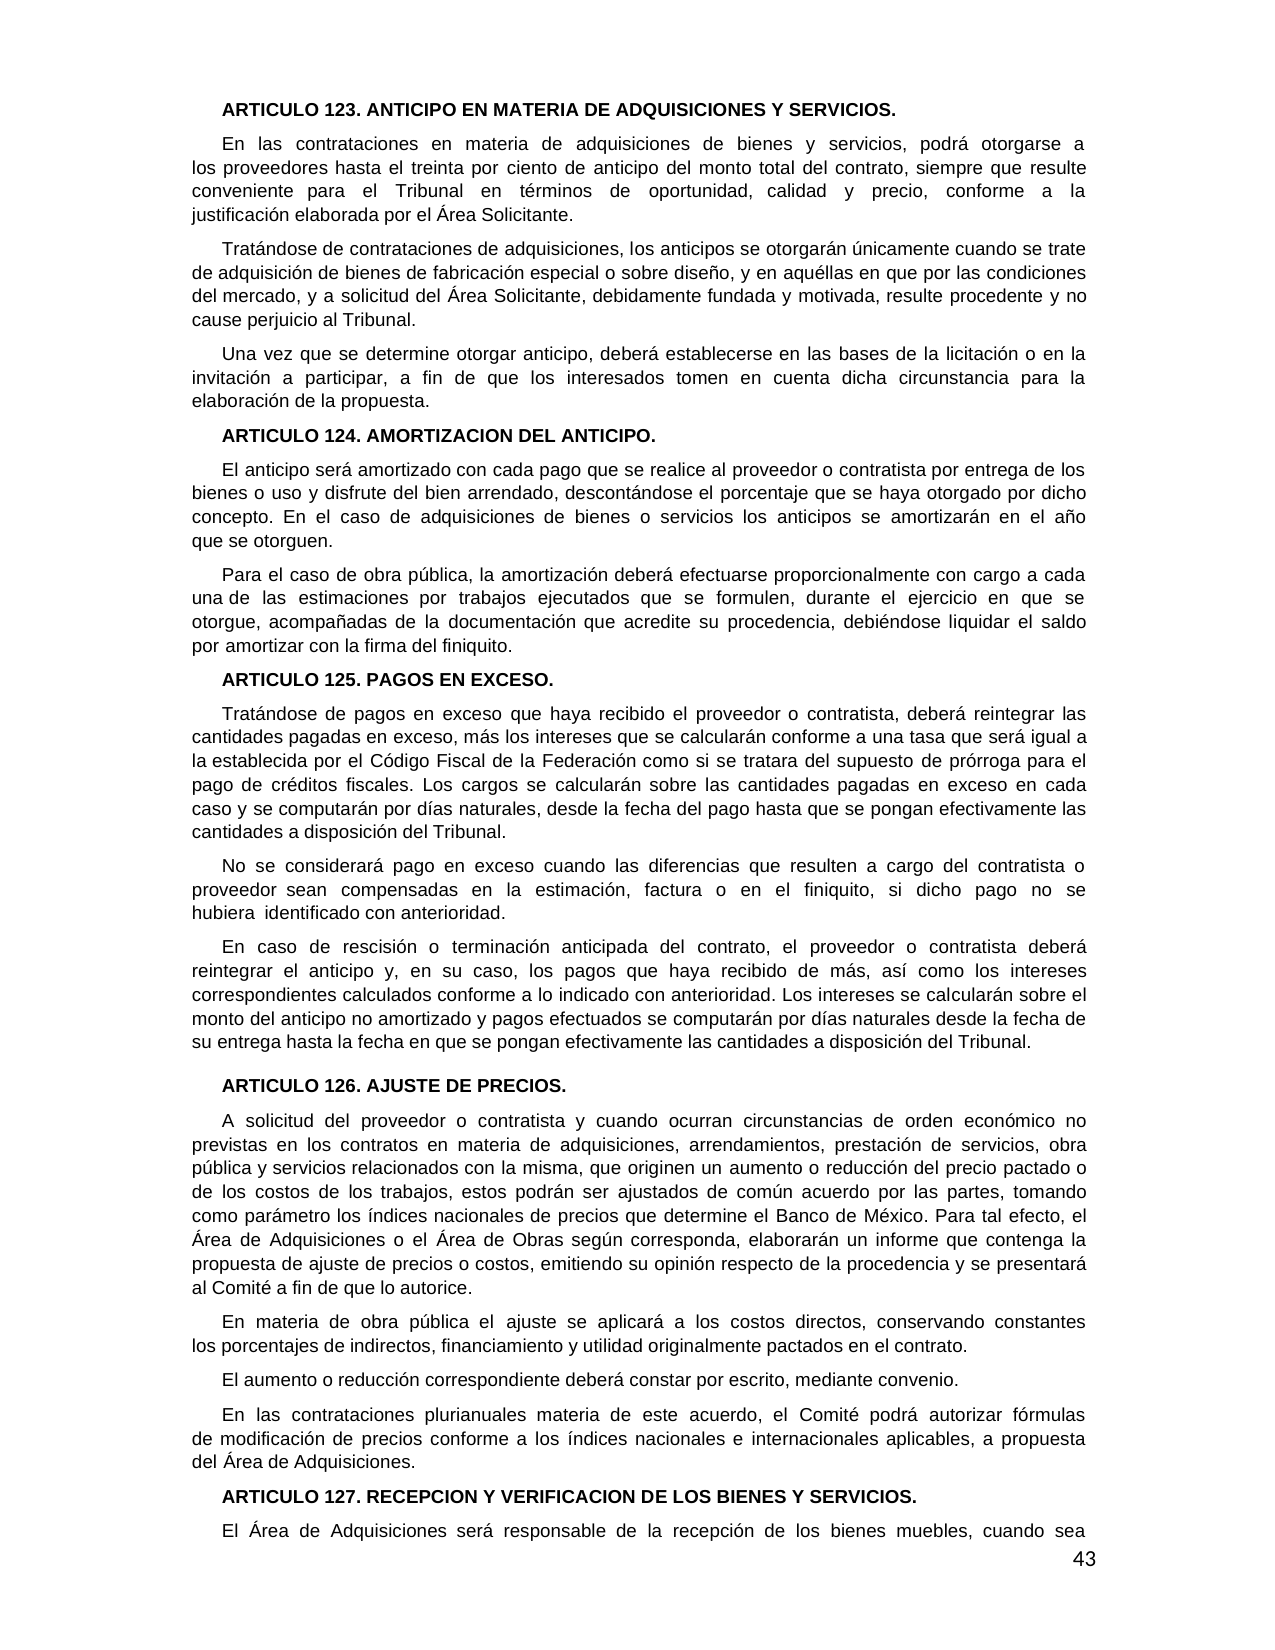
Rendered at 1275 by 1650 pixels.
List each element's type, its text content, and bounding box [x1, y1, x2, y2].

text En materia de obra pública el ajuste se aplicará a los costos directos, conservando constantes los porcentajes de indirectos, financiamiento y utilidad originalmente pactados en el contrato. [192, 1311, 1086, 1356]
text El anticipo será amortizado con cada pago que se realice al proveedor o contratista por entrega de los bienes o uso y disfrute del bien arrendado, descontándose el porcentaje que se haya otorgado por dicho concepto. En el caso de adquisiciones de bienes o servicios los anticipos se amortizarán en el año que se otorguen. [192, 458, 1086, 551]
text ARTICULO 124. AMORTIZACION DEL ANTICIPO. [222, 424, 1096, 446]
text A solicitud del proveedor o contratista y cuando ocurran circunstancias de orden económico no previstas en los contratos en materia de adquisiciones, arrendamientos, prestación de servicios, obra pública y servicios relacionados con la misma, que originen un aumento o reducción del precio pactado o de los costos de los trabajos, estos podrán ser ajustados de común acuerdo por las partes, tomando como parámetro los índices nacionales de precios que determine el Banco de México. Para tal efecto, el Área de Adquisiciones o el Área de Obras según corresponda, elaborarán un informe que contenga la propuesta de ajuste de precios o costos, emitiendo su opinión respecto de la procedencia y se presentará al Comité a fin de que lo autorice. [192, 1109, 1087, 1298]
text El aumento o reducción correspondiente deberá constar por escrito, mediante convenio. [222, 1369, 1096, 1391]
text ARTICULO 125. PAGOS EN EXCESO. [222, 668, 1096, 690]
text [192, 1520, 1086, 1542]
text En caso de rescisión o terminación anticipada del contrato, el proveedor o contratista deberá reintegrar el anticipo y, en su caso, los pagos que haya recibido de más, así como los intereses correspondientes calculados conforme a lo indicado con anterioridad. Los intereses se calcularán sobre el monto del anticipo no amortizado y pagos efectuados se computarán por días naturales desde la fecha de su entrega hasta la fecha en que se pongan efectivamente las cantidades a disposición del Tribunal. [192, 936, 1087, 1052]
text No se considerará pago en exceso cuando las diferencias que resulten a cargo del contratista o proveedor sean compensadas en la estimación, factura o en el finiquito, si dicho pago no se hubiera identificado con anterioridad. [192, 855, 1086, 924]
text Una vez que se determine otorgar anticipo, deberá establecerse en las bases de la licitación o en la invitación a participar, a fin de que los interesados tomen en cuenta dicha circunstancia para la elaboración de la propuesta. [192, 343, 1086, 412]
text ARTICULO 127. RECEPCION Y VERIFICACION DE LOS BIENES Y SERVICIOS. [222, 1486, 1096, 1507]
text Para el caso de obra pública, la amortización deberá efectuarse proporcionalmente con cargo a cada una de las estimaciones por trabajos ejecutados que se formulen, durante el ejercicio en que se otorgue, acompañadas de la documentación que acredite su procedencia, debiéndose liquidar el saldo por amortizar con la firma del finiquito. [192, 563, 1086, 656]
text ARTICULO 123. ANTICIPO EN MATERIA DE ADQUISICIONES Y SERVICIOS. [222, 99, 1096, 120]
text En las contrataciones plurianuales materia de este acuerdo, el Comité podrá autorizar fórmulas de modificación de precios conforme a los índices nacionales e internacionales aplicables, a propuesta del Área de Adquisiciones. [192, 1403, 1086, 1473]
text ARTICULO 126. AJUSTE DE PRECIOS. [222, 1075, 1096, 1097]
text En las contrataciones en materia de adquisiciones de bienes y servicios, podrá otorgarse a los proveedores hasta el treinta por ciento de anticipo del monto total del contrato, siempre que resulte conveniente para el Tribunal en términos de oportunidad, calidad y precio, conforme a la justificación elaborada por el Área Solicitante. [192, 133, 1086, 225]
text Tratándose de pagos en exceso que haya recibido el proveedor o contratista, deberá reintegrar las cantidades pagadas en exceso, más los intereses que se calcularán conforme a una tasa que será igual a la establecida por el Código Fiscal de la Federación como si se tratara del supuesto de prórroga para el pago de créditos fiscales. Los cargos se calcularán sobre las cantidades pagadas en exceso en cada caso y se computarán por días naturales, desde la fecha del pago hasta que se pongan efectivamente las cantidades a disposición del Tribunal. [192, 703, 1087, 842]
text Tratándose de contrataciones de adquisiciones, los anticipos se otorgarán únicamente cuando se trate de adquisición de bienes de fabricación especial o sobre diseño, y en aquéllas en que por las condiciones del mercado, y a solicitud del Área Solicitante, debidamente fundada y motivada, resulte procedente y no cause perjuicio al Tribunal. [192, 238, 1087, 331]
